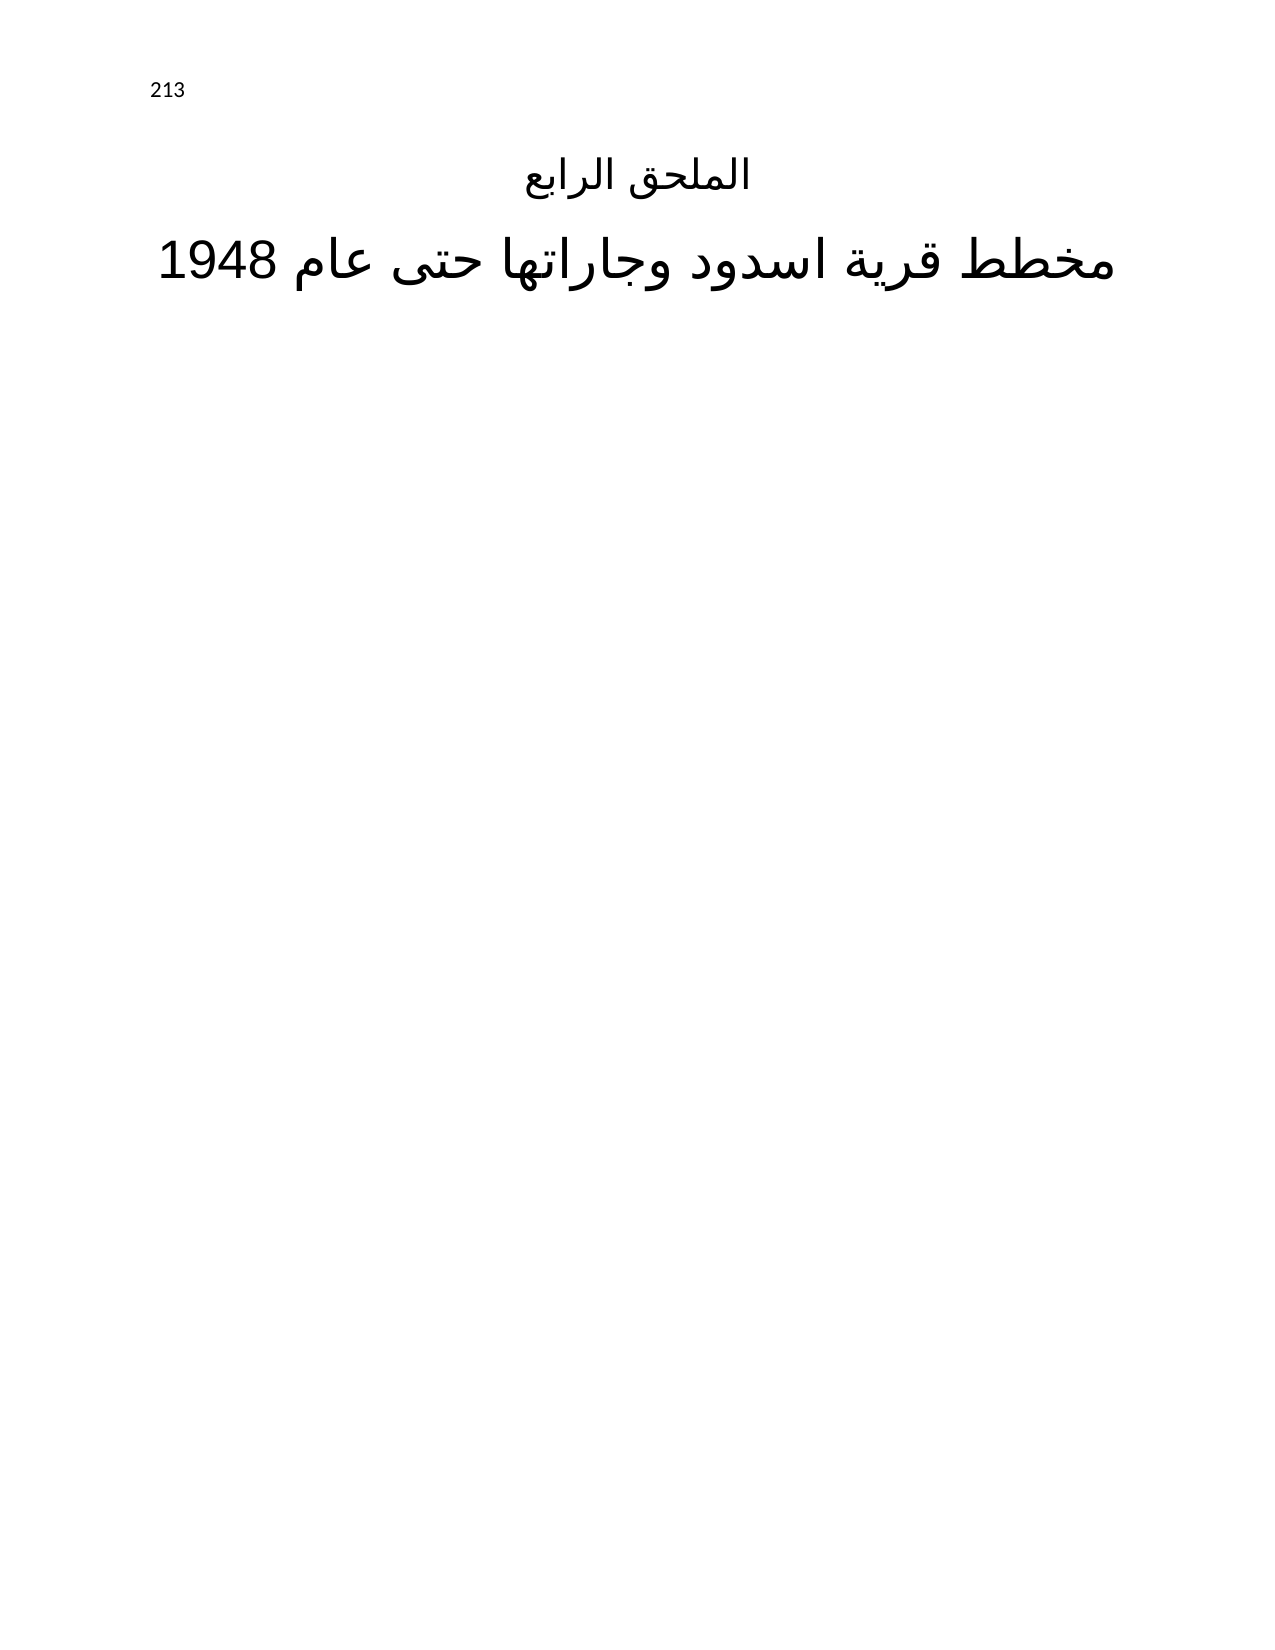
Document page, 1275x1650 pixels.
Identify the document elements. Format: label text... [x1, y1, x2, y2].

text مخطط قرية اسدود وجاراتها حتى عام 1948 [150, 228, 1125, 290]
text الملحق الرابع [150, 150, 1125, 198]
